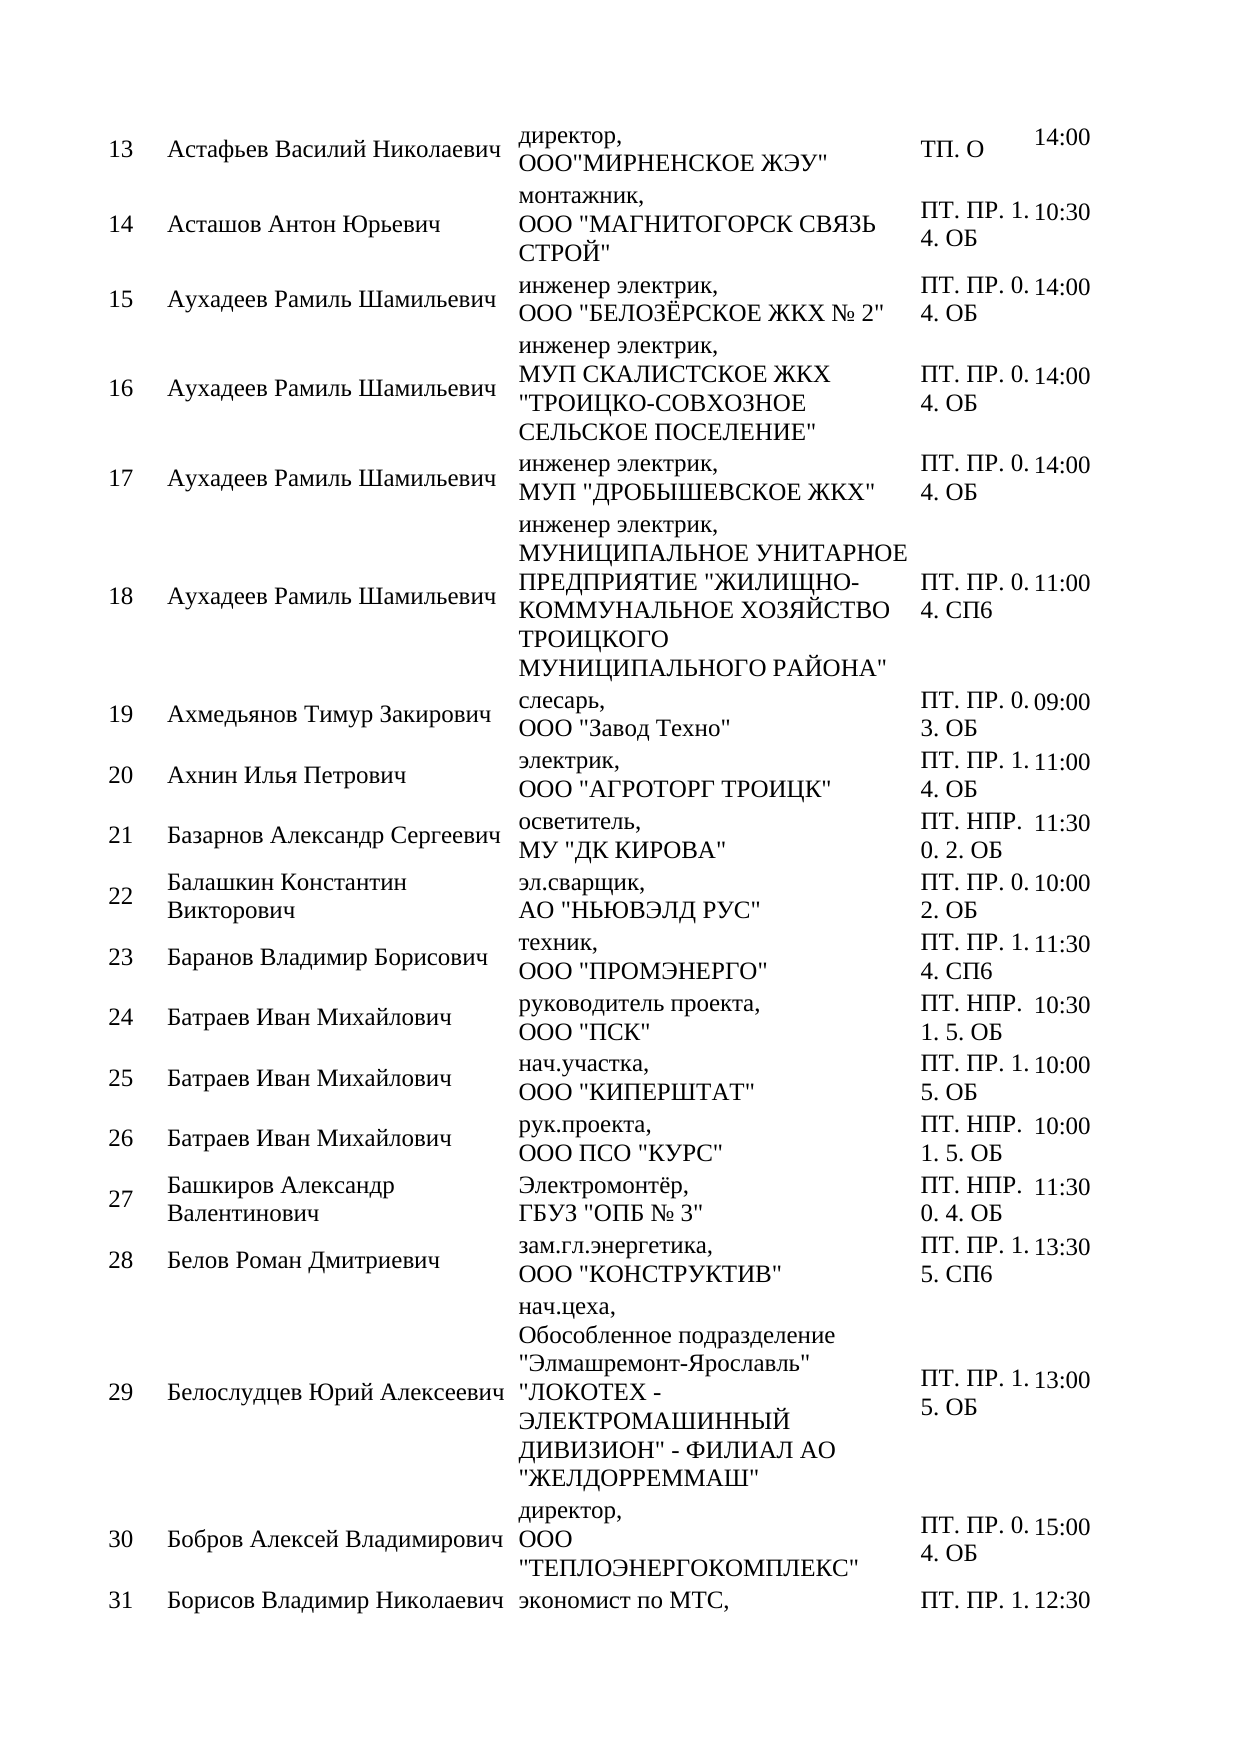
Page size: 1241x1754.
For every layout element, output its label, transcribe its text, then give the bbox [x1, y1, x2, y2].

table_cell инженер электрик, МУП СКАЛИСТСКОЕ ЖКХ "ТРОИЦКО-СОВХОЗНОЕ СЕЛЬСКОЕ ПОСЕЛЕНИЕ" [517, 329, 919, 447]
table_cell 31 [106, 1583, 165, 1615]
table_cell 15:00 [1032, 1494, 1159, 1583]
table_cell 11:30 [1032, 1168, 1159, 1229]
table_cell Аухадеев Рамиль Шамильевич [165, 268, 517, 329]
table_cell ПТ. ПР. 1. 4. ОБ [919, 744, 1032, 804]
table_cell 26 [106, 1108, 165, 1168]
table_cell ПТ. НПР. 0. 2. ОБ [919, 804, 1032, 865]
table_cell 10:00 [1032, 1108, 1159, 1168]
table_cell 22 [106, 865, 165, 926]
table_cell 14:00 [1032, 329, 1159, 447]
table_cell ПТ. ПР. 0. 2. ОБ [919, 865, 1032, 926]
table_cell инженер электрик, МУНИЦИПАЛЬНОЕ УНИТАРНОЕ ПРЕДПРИЯТИЕ "ЖИЛИЩНО-КОММУНАЛЬНОЕ ХОЗЯЙСТВО ТРОИЦКОГО МУНИЦИПАЛЬНОГО РАЙОНА" [517, 508, 919, 683]
table_cell нач.цеха, Обособленное подразделение "Элмашремонт-Ярославль" "ЛОКОТЕХ - ЭЛЕКТРОМАШИННЫЙ ДИВИЗИОН" - ФИЛИАЛ АО "ЖЕЛДОРРЕММАШ" [517, 1289, 919, 1494]
table_cell 11:30 [1032, 804, 1159, 865]
table_cell директор, ООО"МИРНЕНСКОЕ ЖЭУ" [517, 118, 919, 179]
table_cell эл.сварщик, АО "НЬЮВЭЛД РУС" [517, 865, 919, 926]
table_cell ПТ. ПР. 0. 4. ОБ [919, 1494, 1032, 1583]
table_cell 15 [106, 268, 165, 329]
table_cell 24 [106, 986, 165, 1047]
table_cell ПТ. ПР. 1. 5. СП6 [919, 1229, 1032, 1289]
table_cell Башкиров Александр Валентинович [165, 1168, 517, 1229]
table_cell 16 [106, 329, 165, 447]
table_cell 10:00 [1032, 865, 1159, 926]
table_cell руководитель проекта, ООО "ПСК" [517, 986, 919, 1047]
table_cell электрик, ООО "АГРОТОРГ ТРОИЦК" [517, 744, 919, 804]
table_cell директор, ООО "ТЕПЛОЭНЕРГОКОМПЛЕКС" [517, 1494, 919, 1583]
table_cell ПТ. ПР. 1. 5. ОБ [919, 1289, 1032, 1494]
table_cell ТП. О [919, 118, 1032, 179]
table_cell 28 [106, 1229, 165, 1289]
table_cell 12:30 [1032, 1583, 1159, 1615]
table_cell Балашкин Константин Викторович [165, 865, 517, 926]
table_cell 09:00 [1032, 683, 1159, 744]
table_cell Астафьев Василий Николаевич [165, 118, 517, 179]
table_cell ПТ. ПР. 1. 4. ОБ [919, 179, 1032, 268]
table_cell ПТ. ПР. 0. 4. ОБ [919, 329, 1032, 447]
table_cell 18 [106, 508, 165, 683]
table_cell Ахмедьянов Тимур Закирович [165, 683, 517, 744]
table_cell 13:00 [1032, 1289, 1159, 1494]
table_cell 19 [106, 683, 165, 744]
table_cell 14:00 [1032, 268, 1159, 329]
table_cell ПТ. НПР. 1. 5. ОБ [919, 986, 1032, 1047]
table_cell ПТ. ПР. 0. 3. ОБ [919, 683, 1032, 744]
table_cell ПТ. НПР. 0. 4. ОБ [919, 1168, 1032, 1229]
table_cell Баранов Владимир Борисович [165, 926, 517, 986]
table_cell ПТ. ПР. 0. 4. СП6 [919, 508, 1032, 683]
table_cell 20 [106, 744, 165, 804]
table_cell Асташов Антон Юрьевич [165, 179, 517, 268]
table_cell инженер электрик, МУП "ДРОБЫШЕВСКОЕ ЖКХ" [517, 447, 919, 507]
table_cell техник, ООО "ПРОМЭНЕРГО" [517, 926, 919, 986]
table_cell ПТ. ПР. 0. 4. ОБ [919, 447, 1032, 507]
table_cell Белов Роман Дмитриевич [165, 1229, 517, 1289]
table_cell 17 [106, 447, 165, 507]
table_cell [517, 1583, 919, 1615]
table_cell слесарь, ООО "Завод Техно" [517, 683, 919, 744]
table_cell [165, 1583, 517, 1615]
table_cell осветитель, МУ "ДК КИРОВА" [517, 804, 919, 865]
table_cell монтажник, ООО "МАГНИТОГОРСК СВЯЗЬ СТРОЙ" [517, 179, 919, 268]
table_cell рук.проекта, ООО ПСО "КУРС" [517, 1108, 919, 1168]
table_cell 21 [106, 804, 165, 865]
table_cell 11:00 [1032, 508, 1159, 683]
table_cell ПТ. ПР. 0. 4. ОБ [919, 268, 1032, 329]
table_cell Аухадеев Рамиль Шамильевич [165, 447, 517, 507]
table_cell ПТ. ПР. 1. 4. СП6 [919, 926, 1032, 986]
table_cell зам.гл.энергетика, ООО "КОНСТРУКТИВ" [517, 1229, 919, 1289]
table_cell 14:00 [1032, 447, 1159, 507]
table_cell Аухадеев Рамиль Шамильевич [165, 329, 517, 447]
table_cell 10:30 [1032, 986, 1159, 1047]
table_cell Батраев Иван Михайлович [165, 1047, 517, 1107]
table_cell 14 [106, 179, 165, 268]
table_cell 11:00 [1032, 744, 1159, 804]
table_cell 10:00 [1032, 1047, 1159, 1107]
table_cell Электромонтёр, ГБУЗ "ОПБ № 3" [517, 1168, 919, 1229]
table_cell 13 [106, 118, 165, 179]
table_cell 25 [106, 1047, 165, 1107]
table_cell ПТ. ПР. 1. 5. ОБ [919, 1047, 1032, 1107]
table_cell Батраев Иван Михайлович [165, 1108, 517, 1168]
table_cell инженер электрик, ООО "БЕЛОЗЁРСКОЕ ЖКХ № 2" [517, 268, 919, 329]
table_cell Батраев Иван Михайлович [165, 986, 517, 1047]
table_cell ПТ. НПР. 1. 5. ОБ [919, 1108, 1032, 1168]
table_cell 11:30 [1032, 926, 1159, 986]
table_cell 10:30 [1032, 179, 1159, 268]
table_cell Аухадеев Рамиль Шамильевич [165, 508, 517, 683]
table_cell Белослудцев Юрий Алексеевич [165, 1289, 517, 1494]
table_cell 29 [106, 1289, 165, 1494]
table_cell нач.участка, ООО "КИПЕРШТАТ" [517, 1047, 919, 1107]
table_cell 14:00 [1032, 118, 1159, 179]
table_cell 30 [106, 1494, 165, 1583]
table_cell 13:30 [1032, 1229, 1159, 1289]
table_cell ПТ. ПР. 1. 4. ОБ [919, 1583, 1032, 1615]
table_cell 27 [106, 1168, 165, 1229]
table_cell Базарнов Александр Сергеевич [165, 804, 517, 865]
table_cell Бобров Алексей Владимирович [165, 1494, 517, 1583]
table_cell 23 [106, 926, 165, 986]
table_cell Ахнин Илья Петрович [165, 744, 517, 804]
